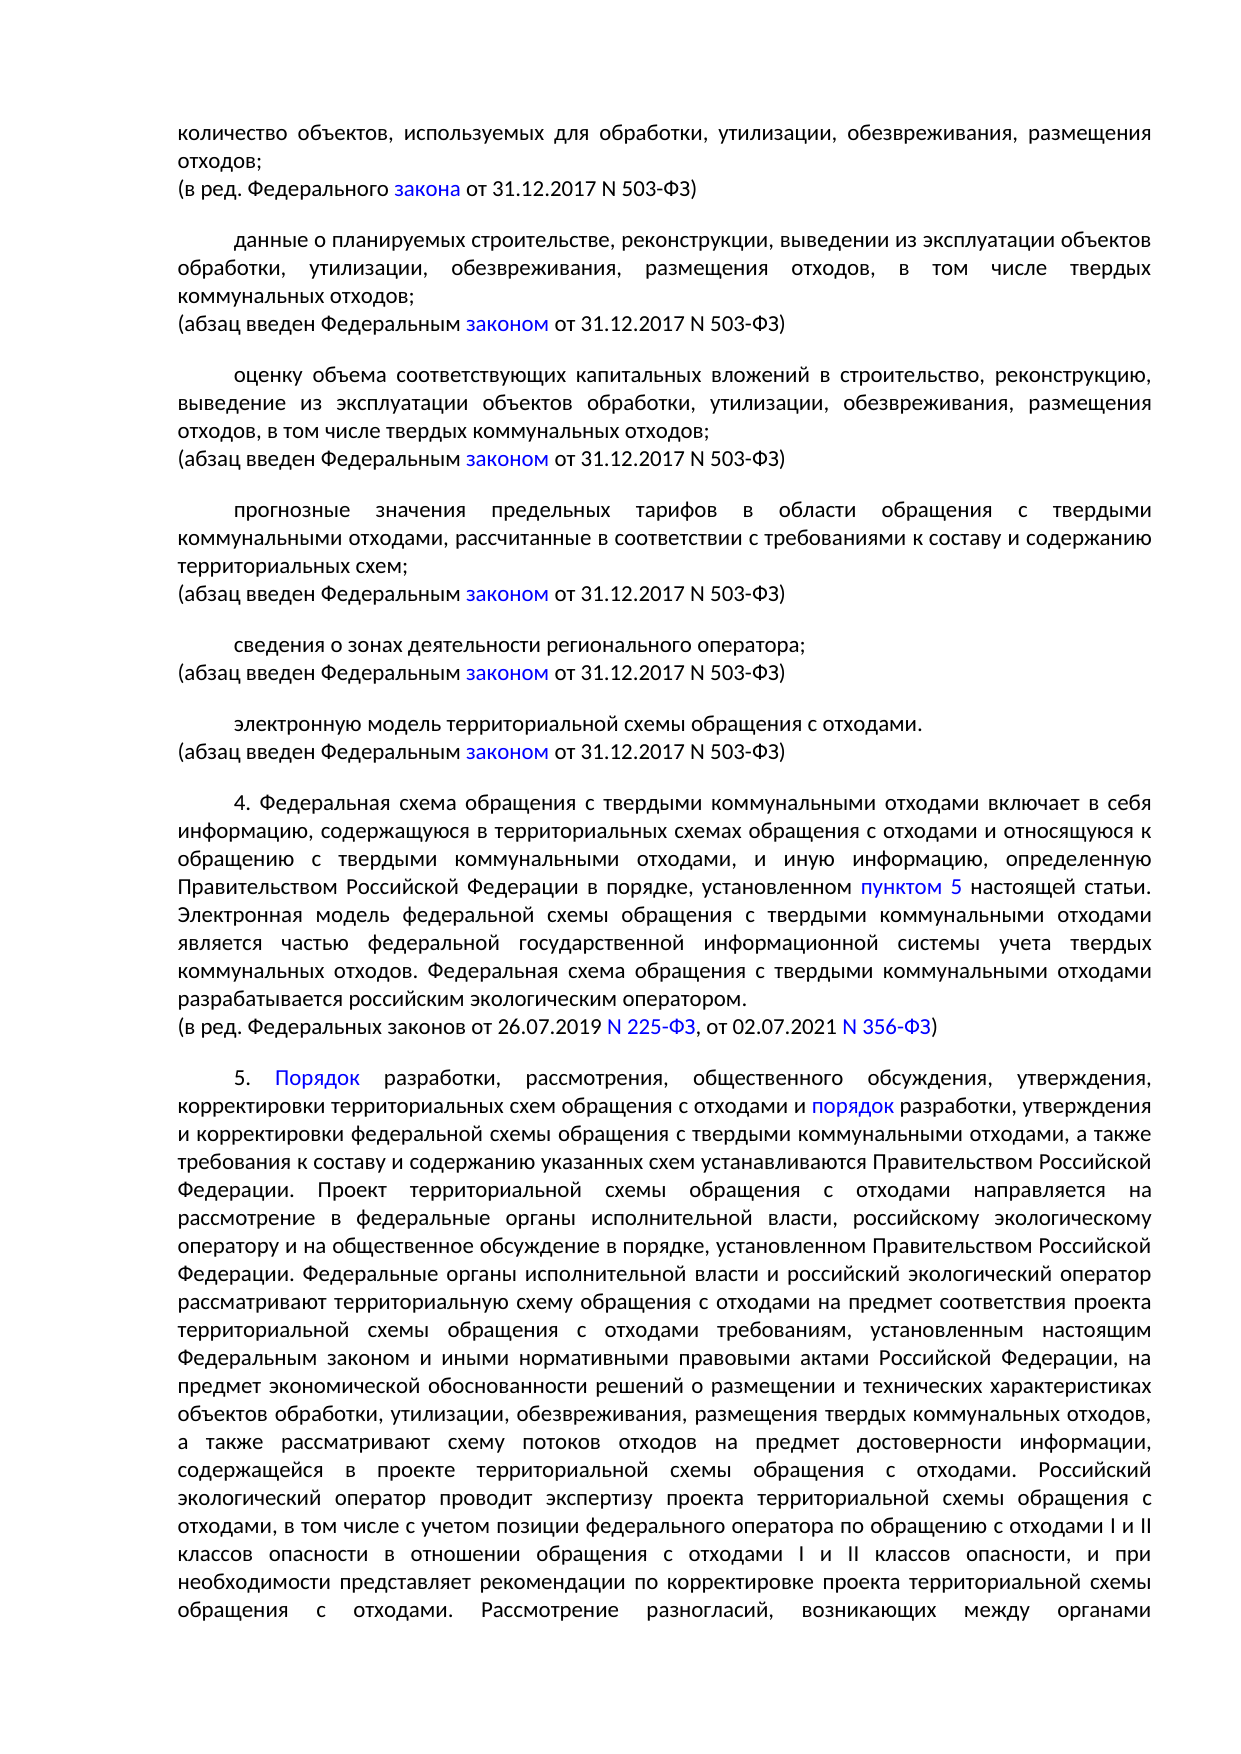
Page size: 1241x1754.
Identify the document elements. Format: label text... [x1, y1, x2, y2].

text (абзац введен Федеральным законом от 31.12.2017 N 503-ФЗ) [177, 309, 1152, 337]
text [177, 118, 1152, 174]
text (в ред. Федерального закона от 31.12.2017 N 503-ФЗ) [177, 174, 1152, 202]
text (абзац введен Федеральным законом от 31.12.2017 N 503-ФЗ) [177, 579, 1152, 607]
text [177, 1063, 1152, 1623]
text (абзац введен Федеральным законом от 31.12.2017 N 503-ФЗ) [177, 737, 1152, 765]
text прогнозные значения предельных тарифов в области обращения с твердыми коммунальными отходами, рассчитанные в соответствии с требованиями к составу и содержанию территориальных схем; [177, 495, 1152, 579]
text (абзац введен Федеральным законом от 31.12.2017 N 503-ФЗ) [177, 444, 1152, 472]
text сведения о зонах деятельности регионального оператора; [177, 630, 1152, 658]
text (в ред. Федеральных законов от 26.07.2019 N 225-ФЗ, от 02.07.2021 N 356-ФЗ) [177, 1012, 1152, 1040]
text оценку объема соответствующих капитальных вложений в строительство, реконструкцию, выведение из эксплуатации объектов обработки, утилизации, обезвреживания, размещения отходов, в том числе твердых коммунальных отходов; [177, 360, 1152, 444]
text данные о планируемых строительстве, реконструкции, выведении из эксплуатации объектов обработки, утилизации, обезвреживания, размещения отходов, в том числе твердых коммунальных отходов; [177, 225, 1152, 309]
text электронную модель территориальной схемы обращения с отходами. [177, 709, 1152, 737]
text (абзац введен Федеральным законом от 31.12.2017 N 503-ФЗ) [177, 658, 1152, 686]
text 4. Федеральная схема обращения с твердыми коммунальными отходами включает в себя информацию, содержащуюся в территориальных схемах обращения с отходами и относящуюся к обращению с твердыми коммунальными отходами, и иную информацию, определенную Правительством Российской Федерации в порядке, установленном пунктом 5 настоящей статьи. Электронная модель федеральной схемы обращения с твердыми коммунальными отходами является частью федеральной государственной информационной системы учета твердых коммунальных отходов. Федеральная схема обращения с твердыми коммунальными отходами разрабатывается российским экологическим оператором. [177, 788, 1152, 1012]
